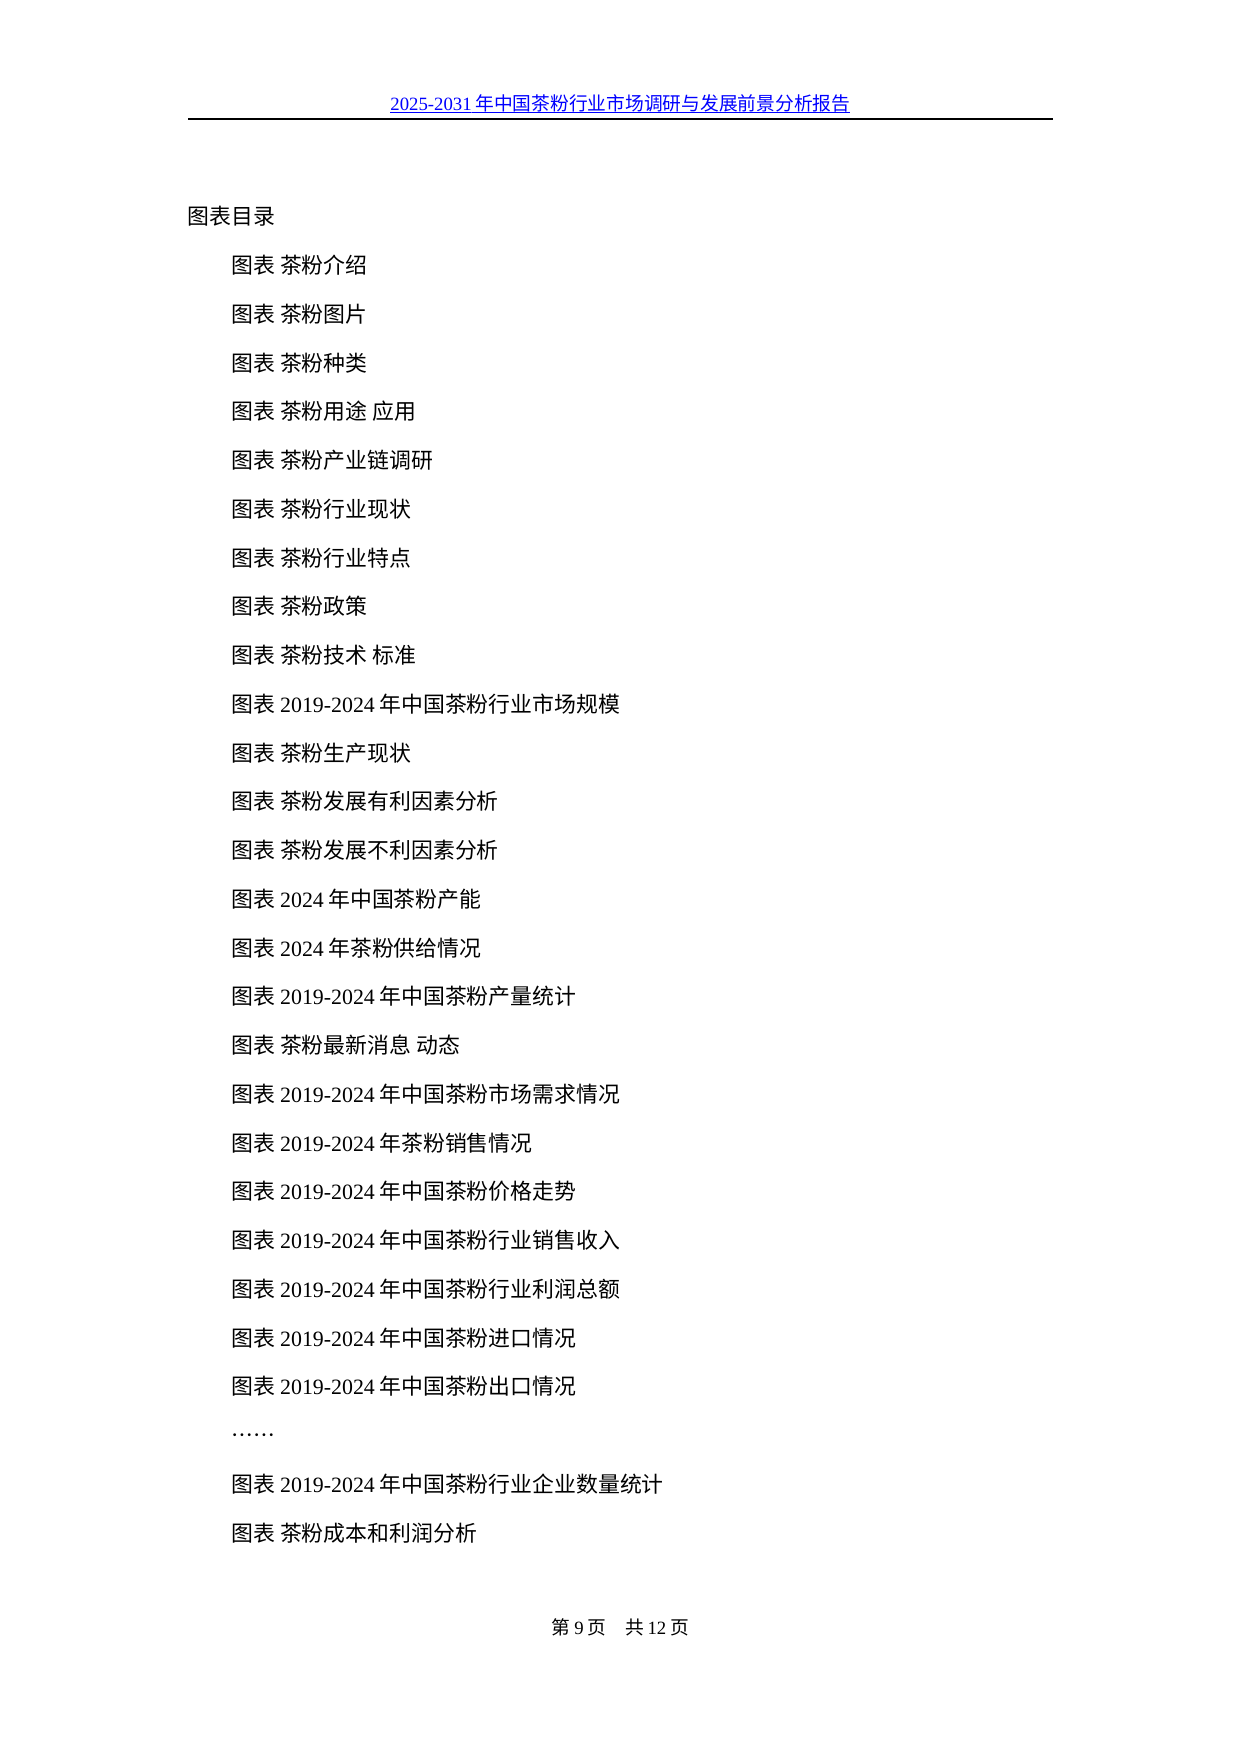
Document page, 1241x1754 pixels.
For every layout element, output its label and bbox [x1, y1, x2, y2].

text [187, 150, 1053, 1548]
